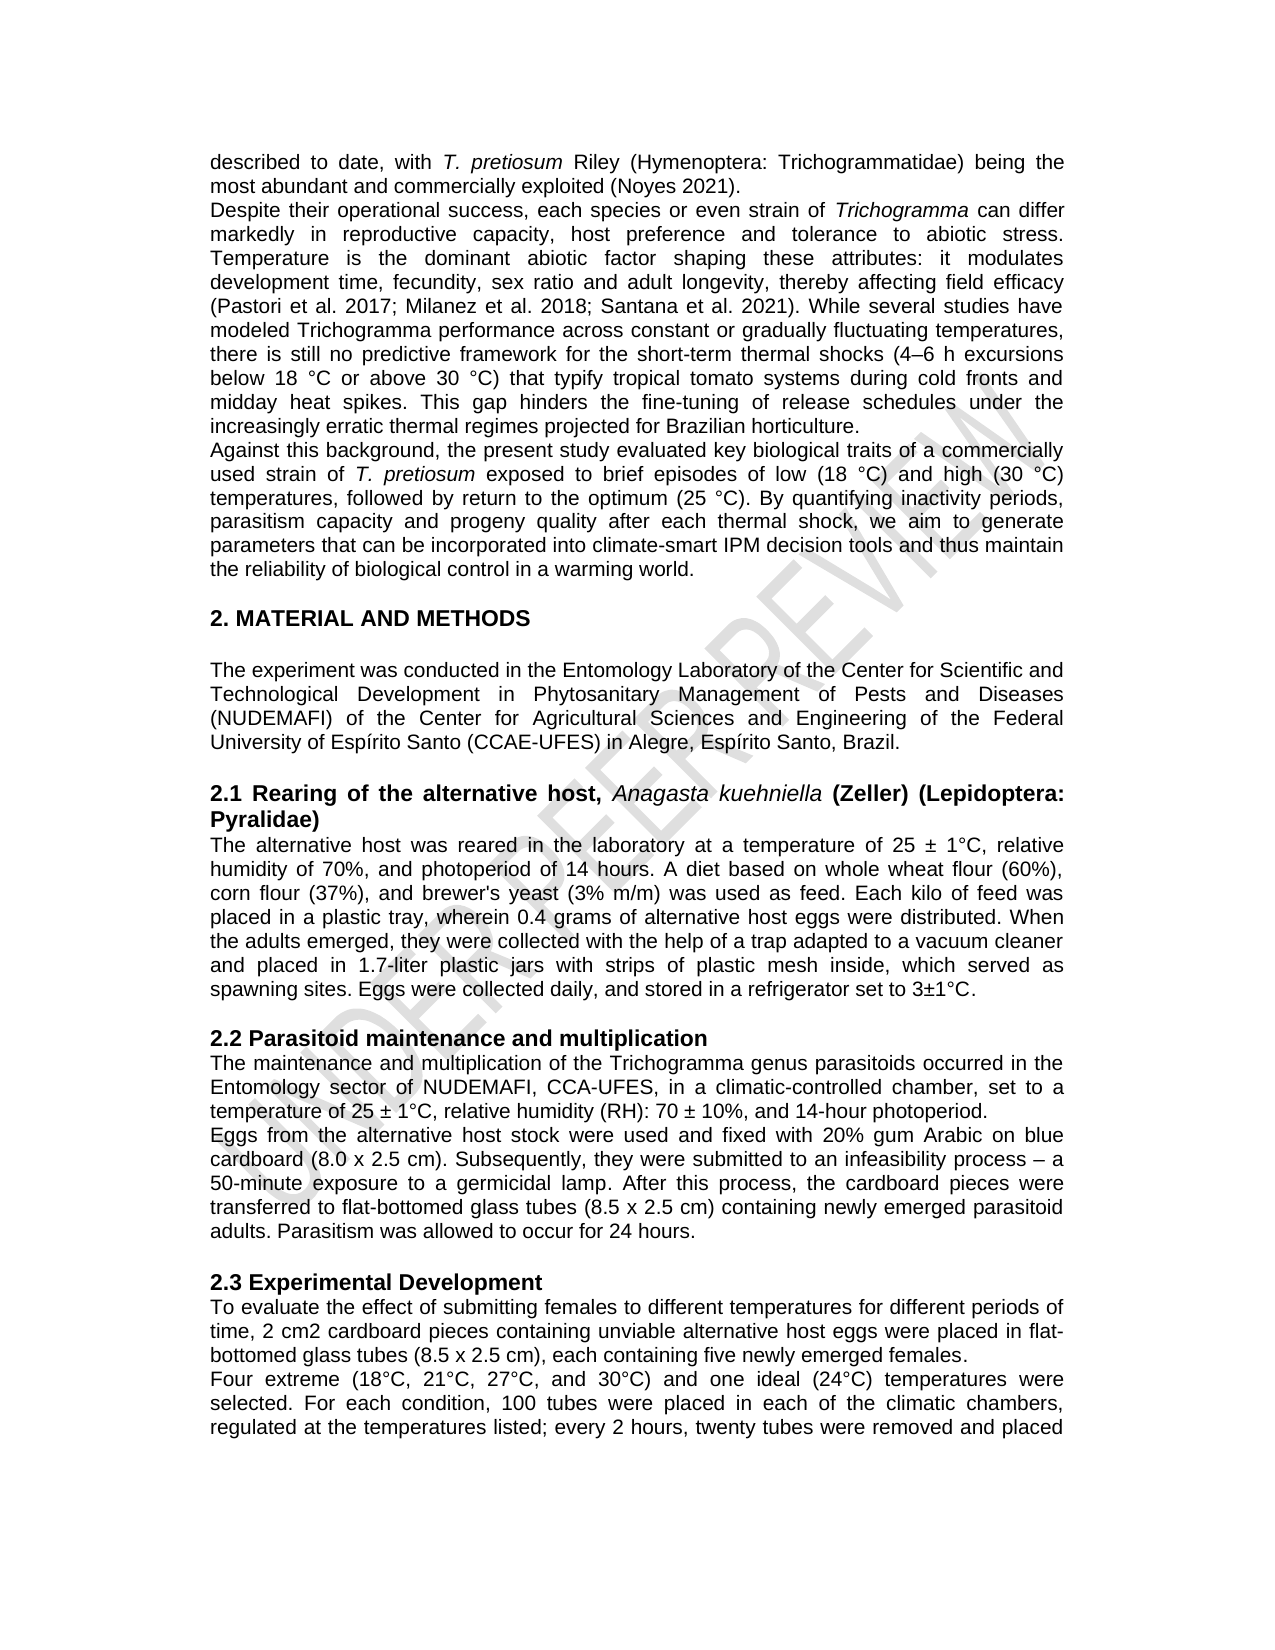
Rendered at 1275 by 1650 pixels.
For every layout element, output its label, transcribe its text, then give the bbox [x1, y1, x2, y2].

text To evaluate the effect of submitting females to different temperatures for different periods of time, 2 cm2 cardboard pieces containing unviable alternative host eggs were placed in flat-bottomed glass tubes (8.5 x 2.5 cm), each containing five newly emerged females. [210, 1295, 1065, 1367]
text The maintenance and multiplication of the Trichogramma genus parasitoids occurred in the Entomology sector of NUDEMAFI, CCA-UFES, in a climatic-controlled chamber, set to a temperature of 25 ± 1°C, relative humidity (RH): 70 ± 10%, and 14-hour photoperiod. [210, 1051, 1065, 1123]
text 2.1 Rearing of the alternative host, Anagasta kuehniella (Zeller) (Lepidoptera: Pyralidae) [210, 780, 1065, 833]
text Eggs from the alternative host stock were used and fixed with 20% gum Arabic on blue cardboard (8.0 x 2.5 cm). Subsequently, they were submitted to an infeasibility process – a 50-minute exposure to a germicidal lamp. After this process, the cardboard pieces were transferred to flat-bottomed glass tubes (8.5 x 2.5 cm) containing newly emerged parasitoid adults. Parasitism was allowed to occur for 24 hours. [210, 1123, 1065, 1242]
text 2.3 Experimental Development [210, 1269, 1065, 1295]
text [210, 150, 1065, 198]
text 2. material and methods [210, 605, 1065, 632]
text The alternative host was reared in the laboratory at a temperature of 25 ± 1°C, relative humidity of 70%, and photoperiod of 14 hours. A diet based on whole wheat flour (60%), corn flour (37%), and brewer's yeast (3% m/m) was used as feed. Each kilo of feed was placed in a plastic tray, wherein 0.4 grams of alternative host eggs were distributed. When the adults emerged, they were collected with the help of a trap adapted to a vacuum cleaner and placed in 1.7-liter plastic jars with strips of plastic mesh inside, which served as spawning sites. Eggs were collected daily, and stored in a refrigerator set to 3±1°C. [210, 833, 1065, 1001]
text The experiment was conducted in the Entomology Laboratory of the Center for Scientific and Technological Development in Phytosanitary Management of Pests and Diseases (NUDEMAFI) of the Center for Agricultural Sciences and Engineering of the Federal University of Espírito Santo (CCAE-UFES) in Alegre, Espírito Santo, Brazil. [210, 658, 1065, 754]
text Despite their operational success, each species or even strain of Trichogramma can differ markedly in reproductive capacity, host preference and tolerance to abiotic stress. Temperature is the dominant abiotic factor shaping these attributes: it modulates development time, fecundity, sex ratio and adult longevity, thereby affecting field efficacy (Pastori et al. 2017; Milanez et al. 2018; Santana et al. 2021). While several studies have modeled Trichogramma performance across constant or gradually fluctuating temperatures, there is still no predictive framework for the short-term thermal shocks (4–6 h excursions below 18 °C or above 30 °C) that typify tropical tomato systems during cold fronts and midday heat spikes. This gap hinders the fine-tuning of release schedules under the increasingly erratic thermal regimes projected for Brazilian horticulture. [210, 198, 1065, 437]
text 2.2 Parasitoid maintenance and multiplication [210, 1024, 1065, 1051]
text Against this background, the present study evaluated key biological traits of a commercially used strain of T. pretiosum exposed to brief episodes of low (18 °C) and high (30 °C) temperatures, followed by return to the optimum (25 °C). By quantifying inactivity periods, parasitism capacity and progeny quality after each thermal shock, we aim to generate parameters that can be incorporated into climate-smart IPM decision tools and thus maintain the reliability of biological control in a warming world. [210, 437, 1065, 581]
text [210, 1367, 1065, 1439]
